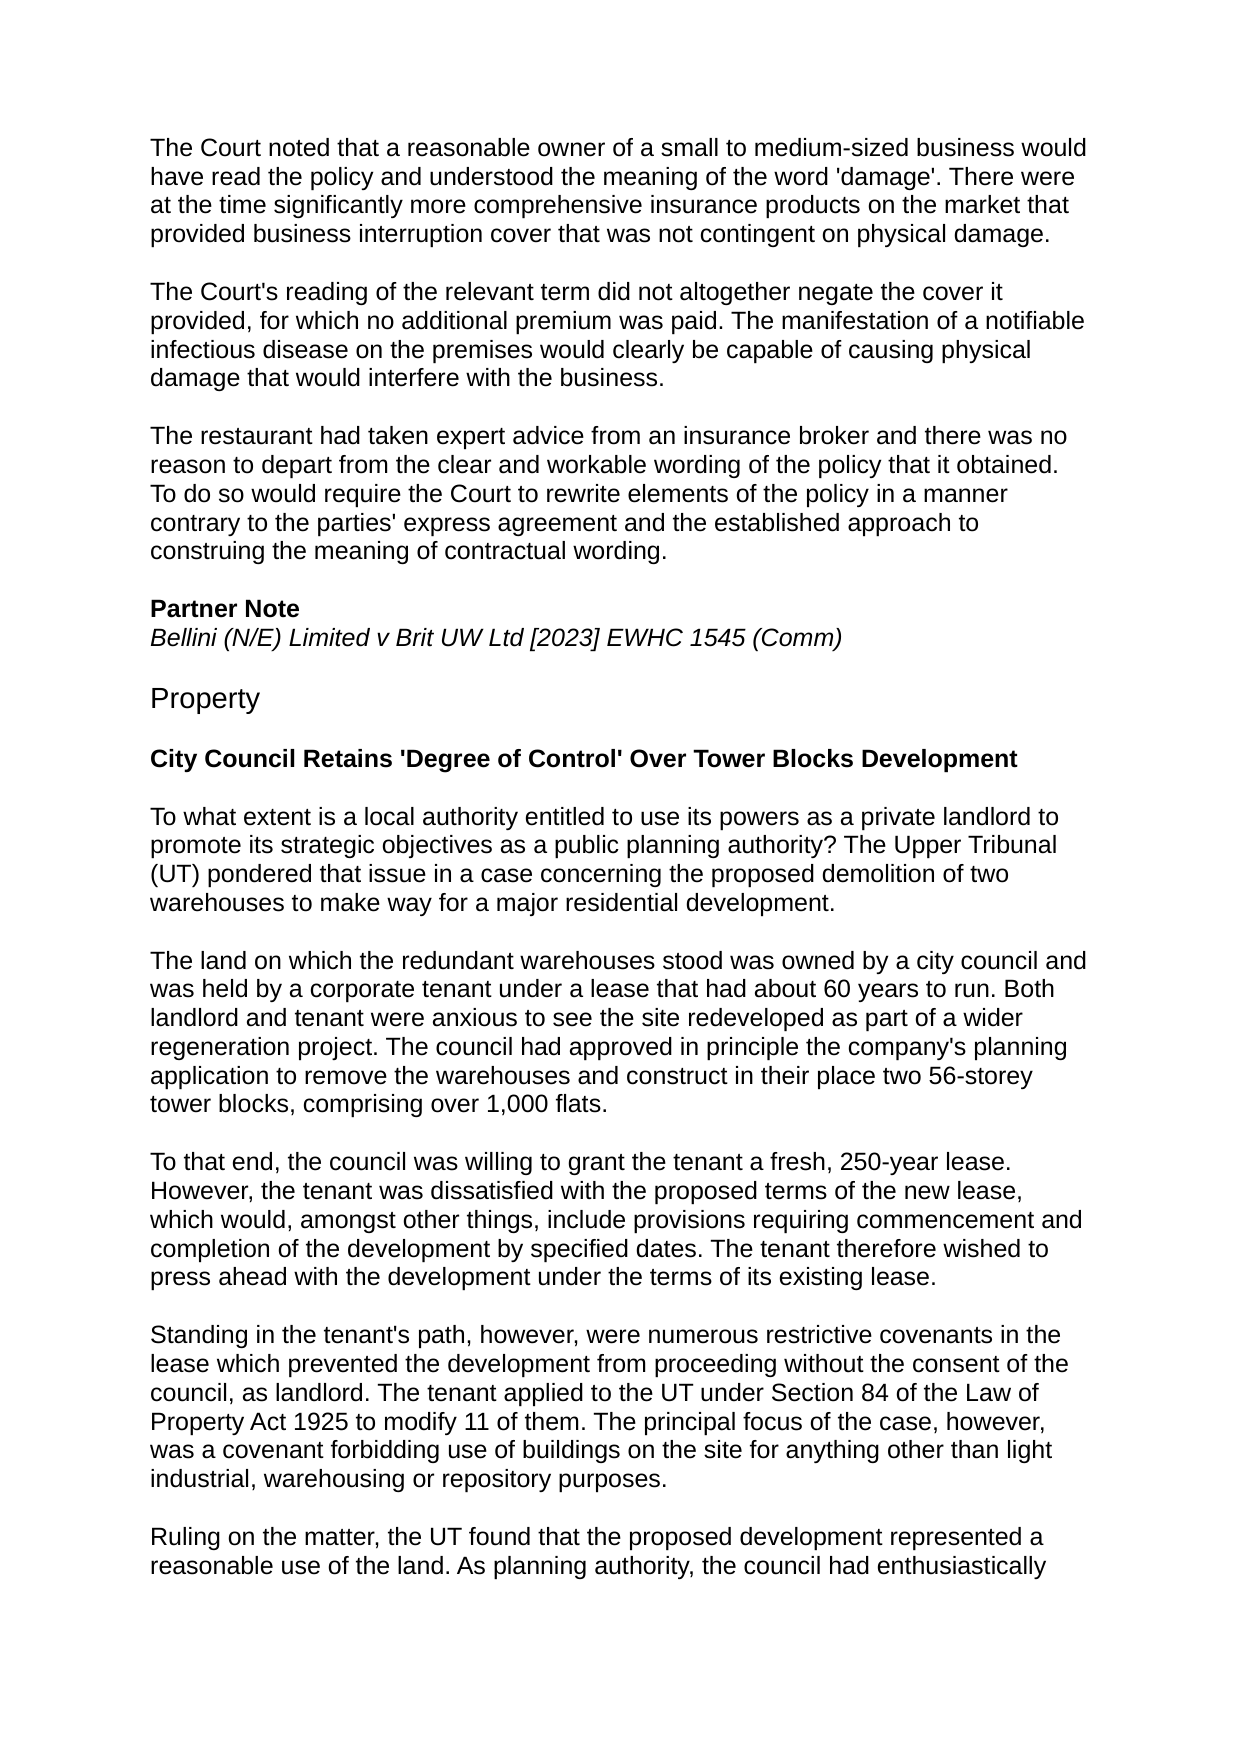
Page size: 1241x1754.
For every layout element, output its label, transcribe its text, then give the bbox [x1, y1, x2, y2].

text To that end, the council was willing to grant the tenant a fresh, 250-year lease. However, the tenant was dissatisfied with the proposed terms of the new lease, which would, amongst other things, include provisions requiring commencement and completion of the development by specified dates. The tenant therefore wished to press ahead with the development under the terms of its existing lease. [150, 1147, 1090, 1291]
text Standing in the tenant's path, however, were numerous restrictive covenants in the lease which prevented the development from proceeding without the consent of the council, as landlord. The tenant applied to the UT under Section 84 of the Law of Property Act 1925 to modify 11 of them. The principal focus of the case, however, was a covenant forbidding use of buildings on the site for anything other than light industrial, warehousing or repository purposes. [150, 1320, 1090, 1493]
text The Court's reading of the relevant term did not altogether negate the cover it provided, for which no additional premium was paid. The manifestation of a notifiable infectious disease on the premises would clearly be capable of causing physical damage that would interfere with the business. [150, 277, 1090, 392]
text The restaurant had taken expert advice from an insurance broker and there was no reason to depart from the clear and workable wording of the policy that it obtained. To do so would require the Court to rewrite elements of the policy in a manner contrary to the parties' express agreement and the established approach to construing the meaning of contractual wording. [150, 421, 1090, 565]
text Partner Note [150, 594, 1090, 623]
text Bellini (N/E) Limited v Brit UW Ltd [2023] EWHC 1545 (Comm) [150, 623, 1090, 652]
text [150, 1522, 1090, 1579]
text To what extent is a local authority entitled to use its powers as a private landlord to promote its strategic objectives as a public planning authority? The Upper Tribunal (UT) pondered that issue in a case concerning the proposed demolition of two warehouses to make way for a major residential development. [150, 801, 1090, 916]
text City Council Retains 'Degree of Control' Over Tower Blocks Development [150, 743, 1090, 772]
text The land on which the redundant warehouses stood was owned by a city council and was held by a corporate tenant under a lease that had about 60 years to run. Both landlord and tenant were anxious to see the site redeveloped as part of a wider regeneration project. The council had approved in principle the company's planning application to remove the warehouses and construct in their place two 56-storey tower blocks, comprising over 1,000 flats. [150, 946, 1090, 1118]
text The Court noted that a reasonable owner of a small to medium-sized business would have read the policy and understood the meaning of the word 'damage'. There were at the time significantly more comprehensive insurance products on the market that provided business interruption cover that was not contingent on physical damage. [150, 133, 1090, 248]
text Property [150, 681, 1090, 714]
